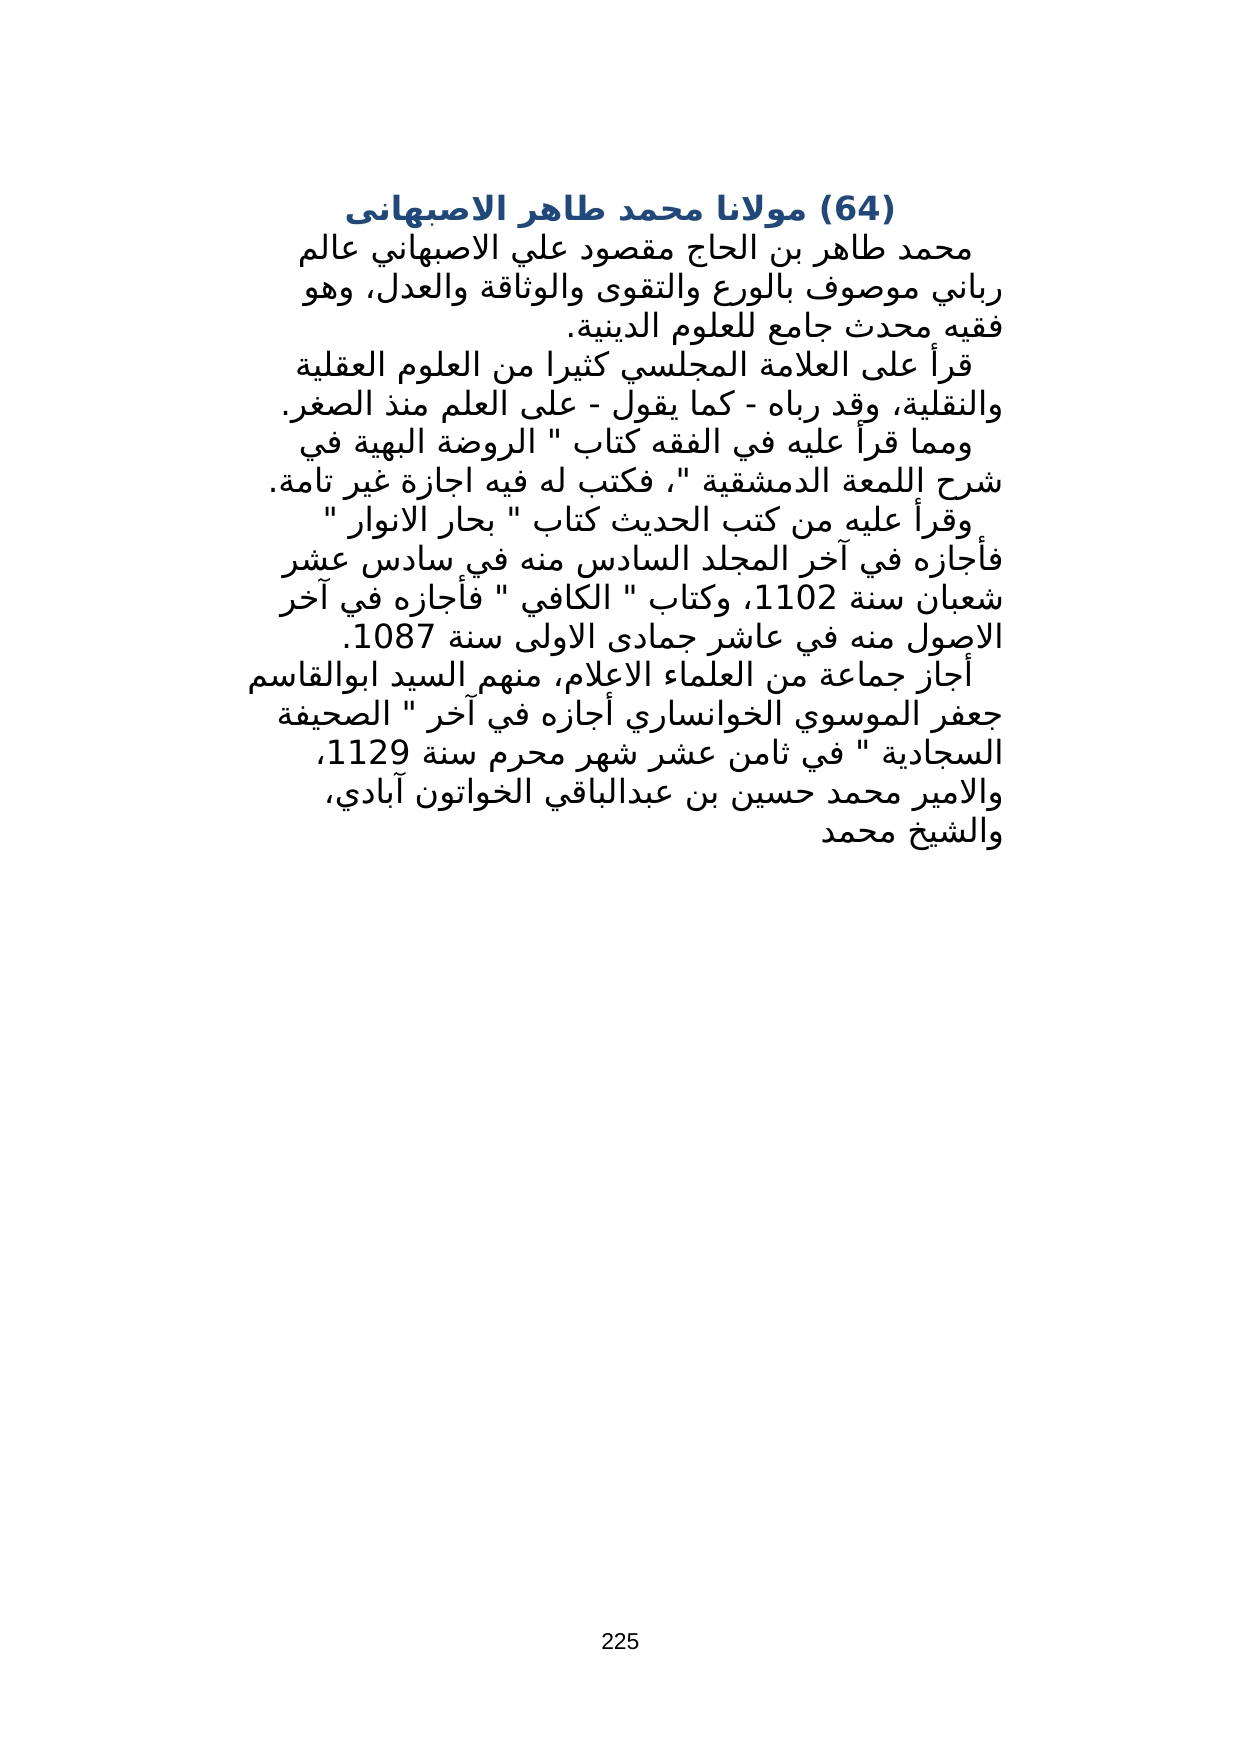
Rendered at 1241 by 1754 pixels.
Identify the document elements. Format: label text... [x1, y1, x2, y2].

text قرأ على العلامة المجلسي كثيرا من العلوم العقلية والنقلية، وقد رباه - كما يقول - على العلم منذ الصغر. [236, 345, 1004, 423]
text وقرأ عليه من كتب الحديث كتاب " بحار الانوار " فأجازه في آخر المجلد السادس منه في سادس عشر شعبان سنة 1102، وكتاب " الكافي " فأجازه في آخر الاصول منه في عاشر جمادى الاولى سنة 1087. [236, 501, 1004, 656]
text محمد طاهر بن الحاج مقصود علي الاصبهاني عالم رباني موصوف بالورع والتقوى والوثاقة والعدل، وهو فقيه محدث جامع للعلوم الدينية. [236, 228, 1004, 345]
subtitle (64) مولانا محمد طاهر الاصبهانى [236, 190, 1004, 228]
text ومما قرأ عليه في الفقه كتاب " الروضة البهية في شرح اللمعة الدمشقية "، فكتب له فيه اجازة غير تامة. [236, 423, 1004, 501]
text أجاز جماعة من العلماء الاعلام، منهم السيد ابوالقاسم جعفر الموسوي الخوانساري أجازه في آخر " الصحيفة السجادية " في ثامن عشر شهر محرم سنة 1129، والامير محمد حسين بن عبدالباقي الخواتون آبادي، والشيخ محمد [236, 656, 1004, 850]
